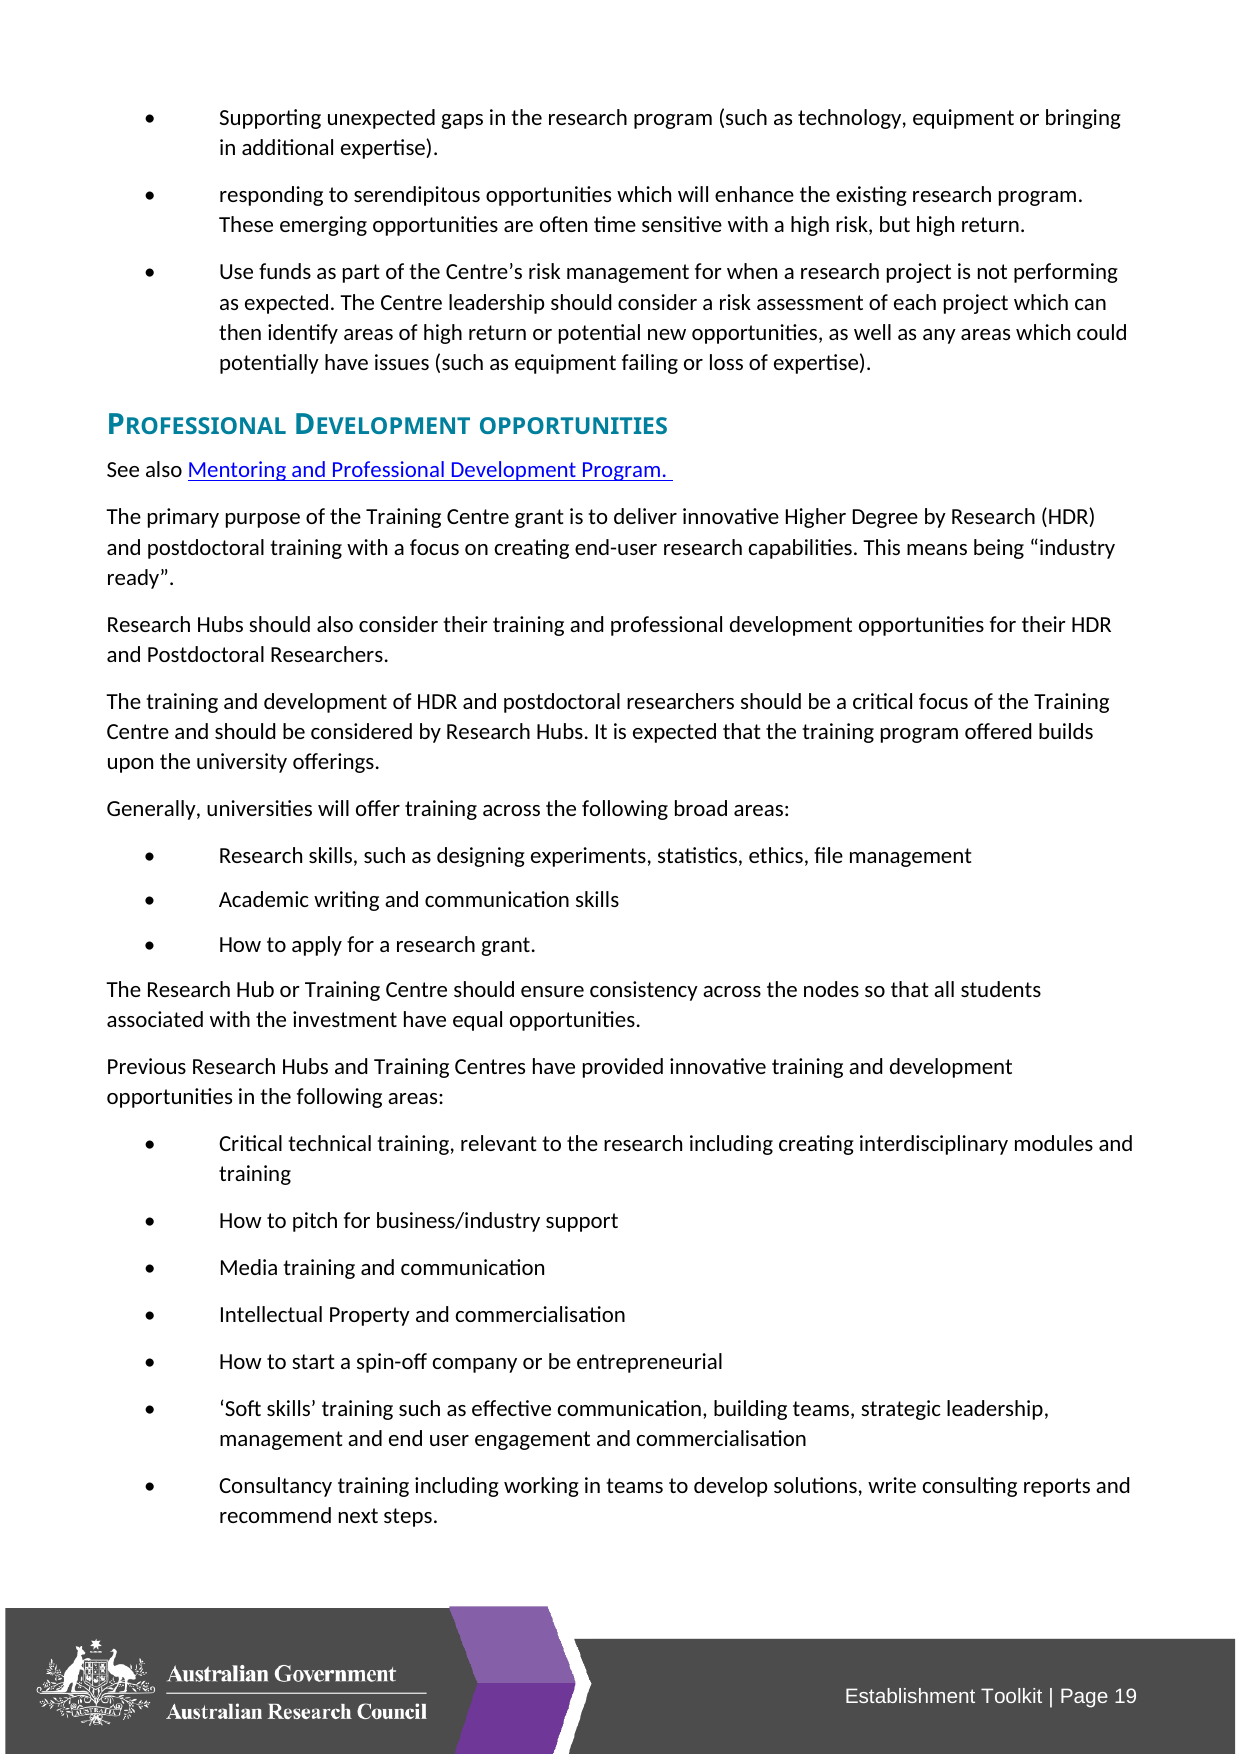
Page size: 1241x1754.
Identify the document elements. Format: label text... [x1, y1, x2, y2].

list Critical technical training, relevant to the research including creating interdisciplinary modules and training [144, 1129, 1137, 1187]
text The training and development of HDR and postdoctoral researchers should be a critical focus of the Training Centre and should be considered by Research Hubs. It is expected that the training program offered builds upon the university offerings. [106, 687, 1137, 775]
list ‘Soft skills’ training such as effective communication, building teams, strategic leadership, management and end user engagement and commercialisation [144, 1394, 1137, 1452]
text The Research Hub or Training Centre should ensure consistency across the nodes so that all students associated with the investment have equal opportunities. [106, 975, 1137, 1033]
list Media training and communication [144, 1253, 1137, 1281]
list Use funds as part of the Centre’s risk management for when a research project is not performing as expected. The Centre leadership should consider a risk assessment of each project which can then identify areas of high return or potential new opportunities, as well as any areas which could potentially have issues (such as equipment failing or loss of expertise). [144, 257, 1137, 376]
list responding to serendipitous opportunities which will enhance the existing research program. These emerging opportunities are often time sensitive with a high risk, but high return. [144, 180, 1137, 239]
list How to start a spin-off company or be entrepreneurial [144, 1347, 1137, 1375]
text Professional Development opportunities [106, 403, 1137, 443]
list Supporting unexpected gaps in the research program (such as technology, equipment or bringing in additional expertise). [144, 103, 1137, 162]
text Generally, universities will offer training across the following broad areas: [106, 794, 1137, 822]
text See also Mentoring and Professional Development Program. [106, 456, 1137, 483]
list How to pitch for business/industry support [144, 1206, 1137, 1234]
picture [5, 1596, 1236, 1754]
list Academic writing and communication skills [143, 886, 1137, 914]
text The primary purpose of the Training Centre grant is to deliver innovative Higher Degree by Research (HDR) and postdoctoral training with a focus on creating end-user research capabilities. This means being “industry ready”. [106, 502, 1137, 591]
text Previous Research Hubs and Training Centres have provided innovative training and development opportunities in the following areas: [106, 1052, 1137, 1110]
list Intellectual Property and commercialisation [144, 1300, 1137, 1328]
list Consultancy training including working in teams to develop solutions, write consulting reports and recommend next steps. [144, 1471, 1137, 1529]
list Research skills, such as designing experiments, statistics, ethics, file management [143, 841, 1137, 869]
list How to apply for a research grant. [143, 930, 1137, 958]
text Research Hubs should also consider their training and professional development opportunities for their HDR and Postdoctoral Researchers. [106, 610, 1137, 668]
